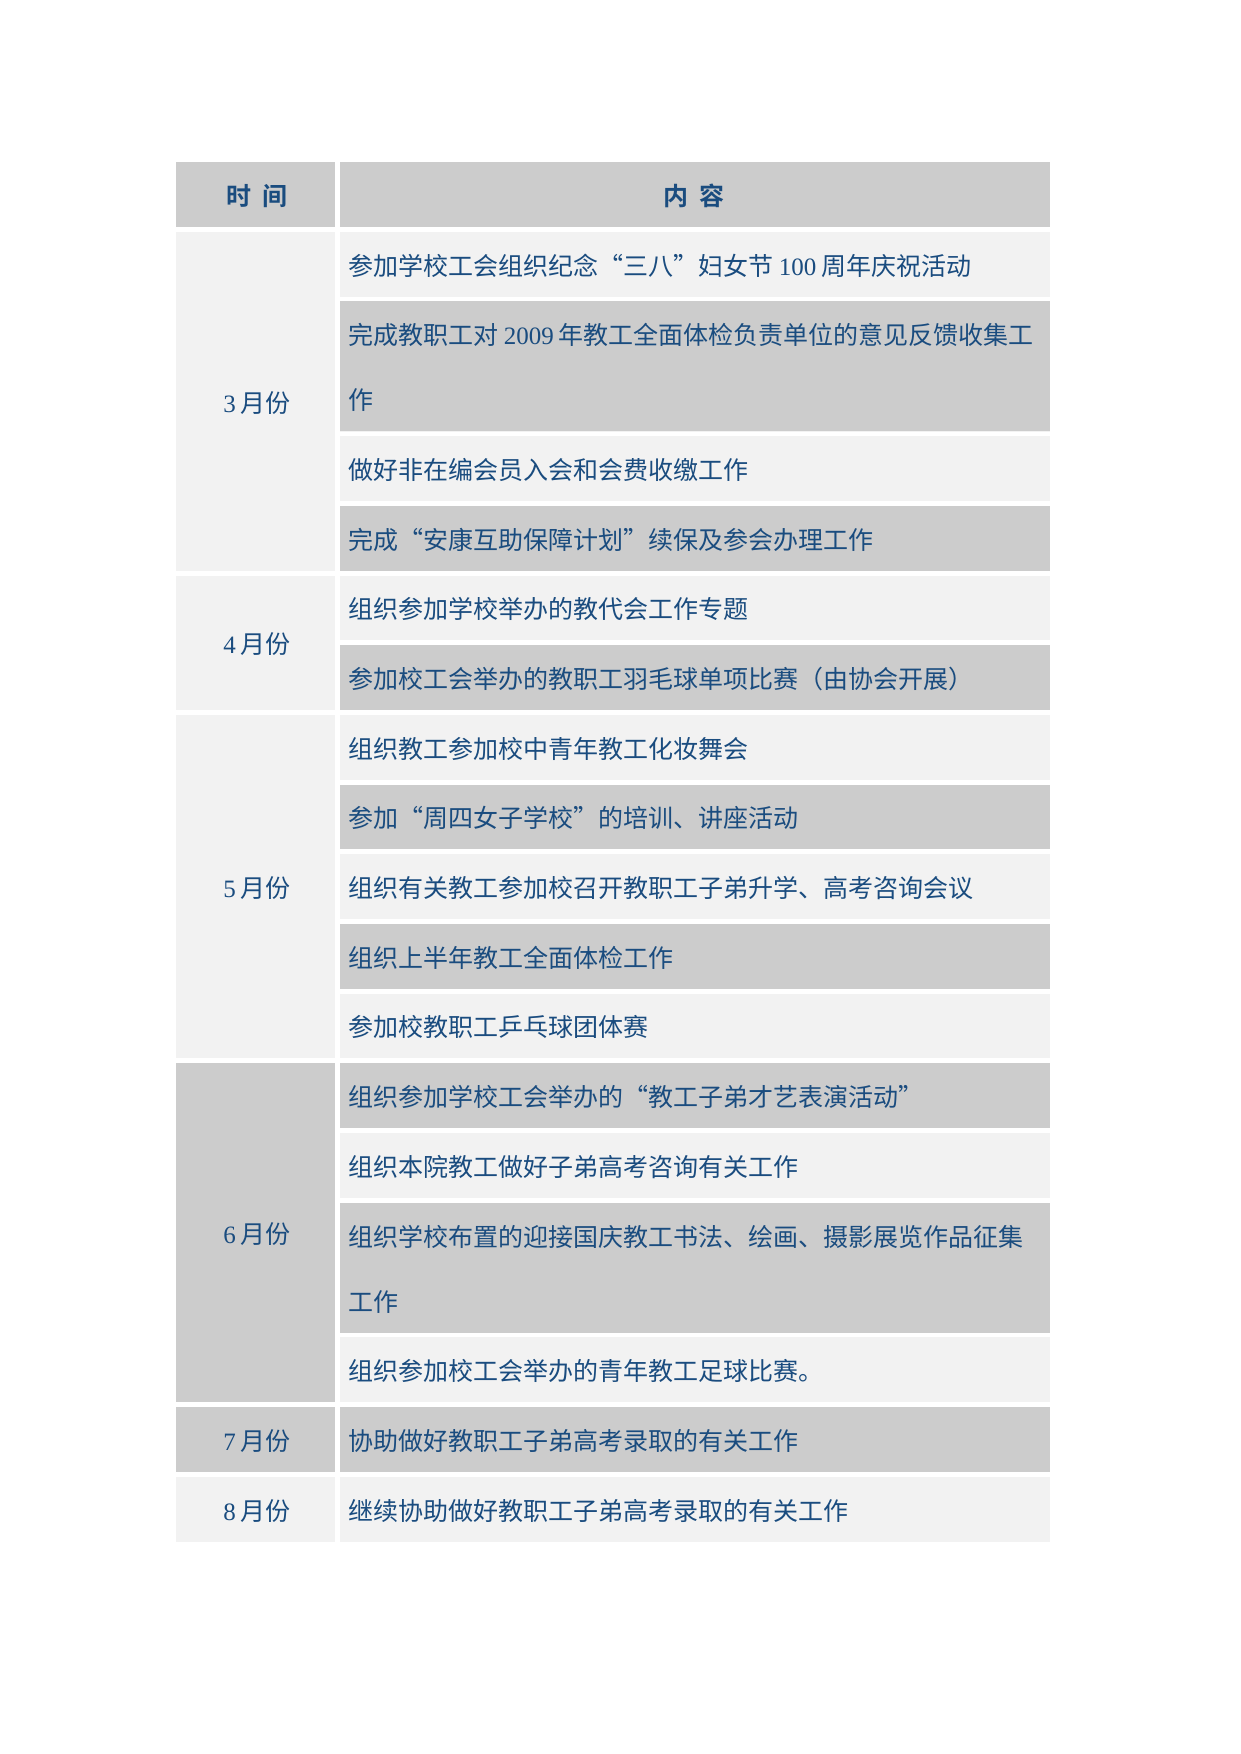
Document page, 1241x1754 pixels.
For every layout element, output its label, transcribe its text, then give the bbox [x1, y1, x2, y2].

table_cell 组织学校布置的迎接国庆教工书法、绘画、摄影展览作品征集工作 [340, 1203, 1050, 1333]
table_cell 组织参加学校举办的教代会工作专题 [340, 576, 1050, 640]
table_cell 7月份 [176, 1407, 335, 1472]
table_cell 参加“周四女子学校”的培训、讲座活动 [340, 785, 1050, 849]
table_header 时 间 [176, 162, 335, 227]
table_cell 做好非在编会员入会和会费收缴工作 [340, 436, 1050, 501]
table_cell 组织本院教工做好子弟高考咨询有关工作 [340, 1133, 1050, 1198]
table_cell 参加学校工会组织纪念“三八”妇女节100周年庆祝活动 [340, 232, 1050, 297]
table_cell 8月份 [176, 1477, 335, 1542]
table_cell 组织有关教工参加校召开教职工子弟升学、高考咨询会议 [340, 854, 1050, 919]
table_cell 完成教职工对2009年教工全面体检负责单位的意见反馈收集工作 [340, 301, 1050, 431]
table_cell 5月份 [176, 715, 335, 1058]
table_cell 完成“安康互助保障计划”续保及参会办理工作 [340, 506, 1050, 571]
table_cell 3月份 [176, 232, 335, 571]
table_cell 4月份 [176, 576, 335, 710]
table_cell 参加校教职工乒乓球团体赛 [340, 994, 1050, 1058]
table_cell 继续协助做好教职工子弟高考录取的有关工作 [340, 1477, 1050, 1542]
table_header 内 容 [340, 162, 1050, 227]
table_cell 6月份 [176, 1063, 335, 1402]
table_cell 组织参加校工会举办的青年教工足球比赛。 [340, 1337, 1050, 1402]
table_cell 组织上半年教工全面体检工作 [340, 924, 1050, 989]
table_cell 组织教工参加校中青年教工化妆舞会 [340, 715, 1050, 780]
table_cell 协助做好教职工子弟高考录取的有关工作 [340, 1407, 1050, 1472]
table_cell 组织参加学校工会举办的“教工子弟才艺表演活动” [340, 1063, 1050, 1128]
table_cell 参加校工会举办的教职工羽毛球单项比赛（由协会开展） [340, 645, 1050, 710]
